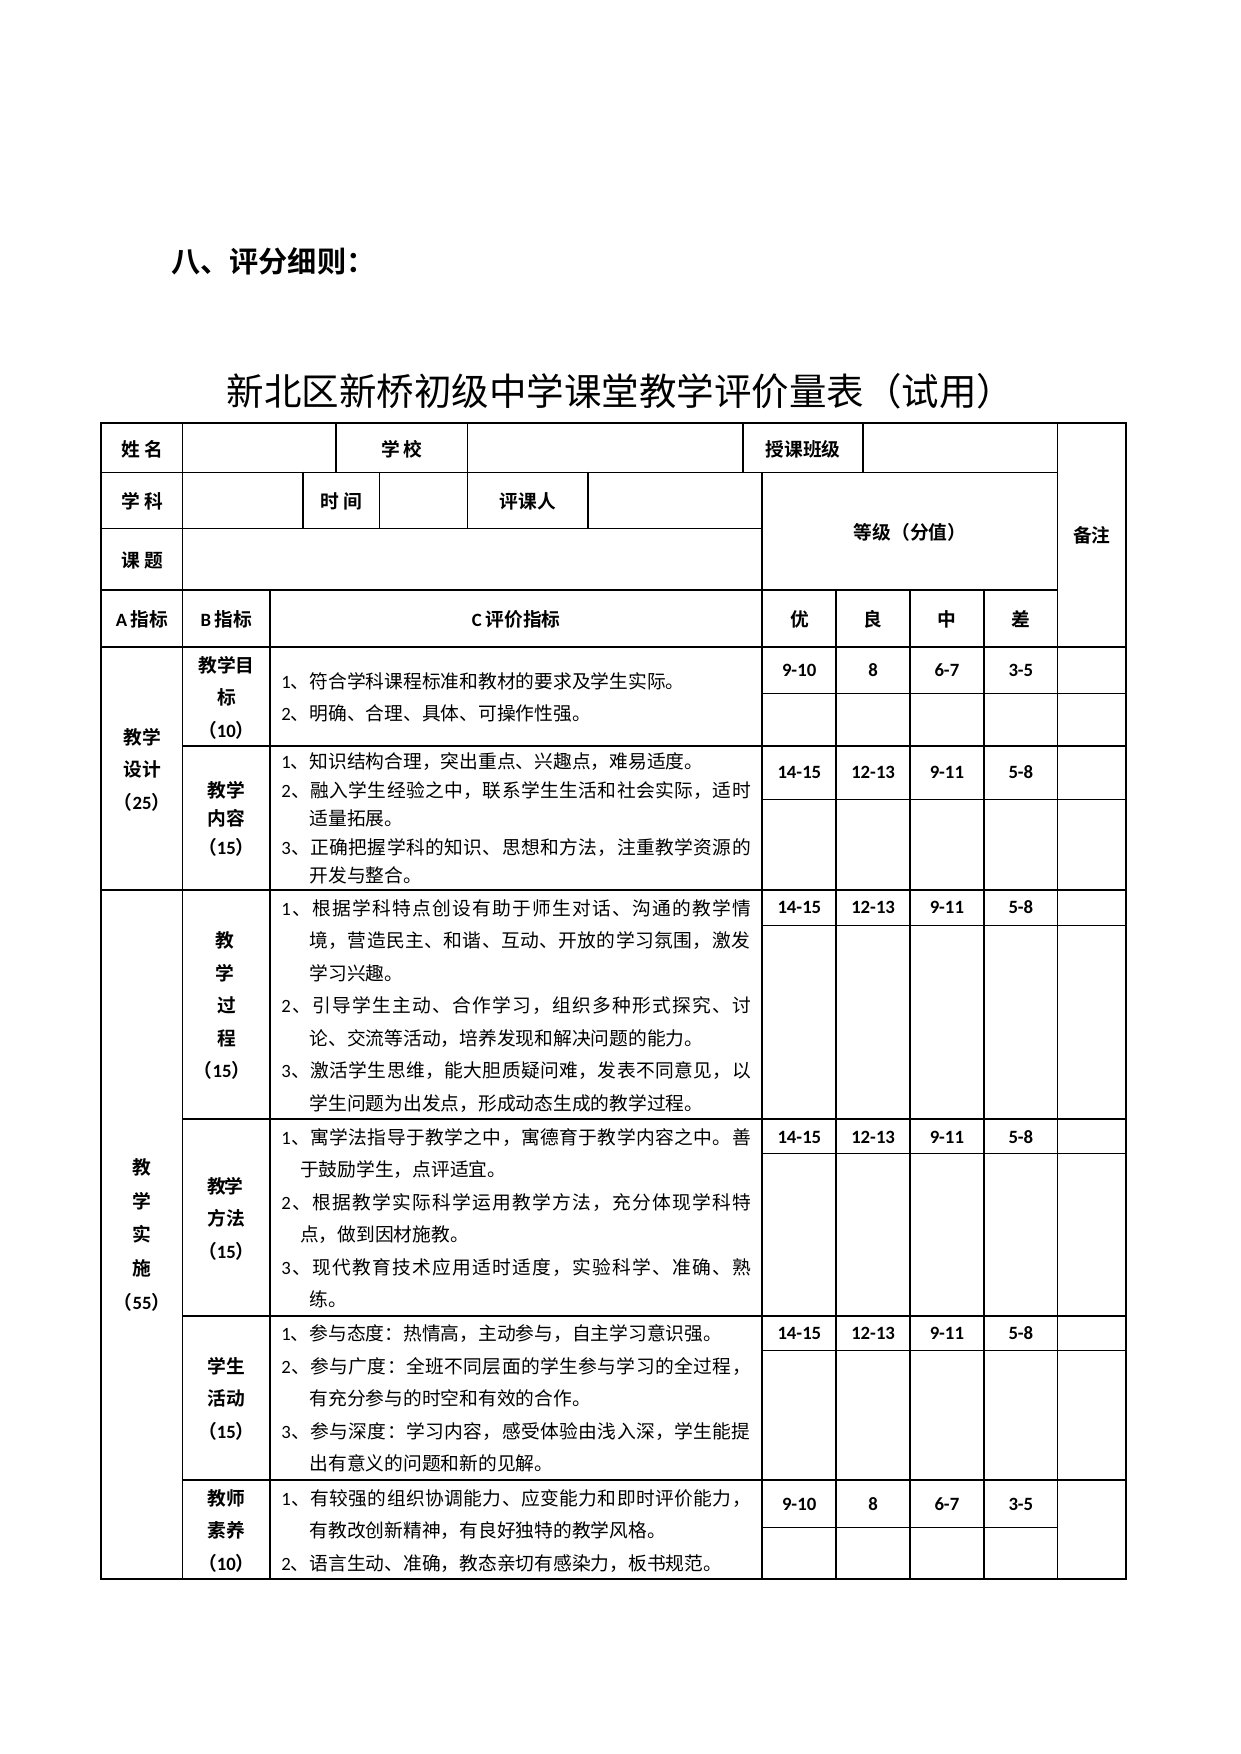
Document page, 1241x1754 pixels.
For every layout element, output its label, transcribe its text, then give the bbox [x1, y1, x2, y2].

table_cell [985, 1351, 1057, 1479]
table_cell [763, 800, 835, 889]
table_cell 1、符合学科课程标准和教材的要求及学生实际。 2、明确、合理、具体、可操作性强。 [271, 648, 761, 745]
table_cell [763, 694, 835, 745]
table_cell [1058, 1351, 1125, 1479]
table_cell B指标 [183, 591, 269, 646]
table_cell [1058, 926, 1125, 1118]
table_cell [985, 926, 1057, 1118]
table_cell 9-11 [911, 891, 983, 924]
table_cell [183, 473, 302, 528]
text 八、评分细则： [112, 227, 1128, 292]
table_cell [911, 1154, 983, 1315]
table_cell 14-15 [763, 891, 835, 924]
table_cell [380, 473, 467, 528]
table_cell C评价指标 [271, 591, 761, 646]
table_cell 1、寓学法指导于教学之中，寓德育于教学内容之中。善于鼓励学生，点评适宜。 2、根据教学实际科学运用教学方法，充分体现学科特点，做到因材施教。 3、现代教育技术应用适时适度，实验科学、准确、熟练。 [271, 1120, 761, 1315]
table_cell 8 [837, 648, 909, 692]
table_cell 优 [763, 591, 835, 646]
table_cell 5-8 [985, 891, 1057, 924]
table_cell [911, 694, 983, 745]
table_cell 5-8 [985, 1120, 1057, 1153]
table_cell 5-8 [985, 747, 1057, 799]
table_cell [911, 800, 983, 889]
table_cell 12-13 [837, 1317, 909, 1350]
table_cell 学 科 [102, 473, 182, 528]
table_cell 9-11 [911, 1120, 983, 1153]
table_cell 14-15 [763, 747, 835, 799]
table_cell 等级（分值） [763, 473, 1057, 589]
table_cell [1058, 1317, 1125, 1350]
table_cell [837, 1154, 909, 1315]
table_header 学 校 [337, 424, 467, 472]
table_cell [837, 1351, 909, 1479]
table_cell [1058, 1120, 1125, 1153]
table_header [468, 424, 742, 472]
table_cell 9-10 [763, 1481, 835, 1527]
table_cell 8 [837, 1481, 909, 1527]
table_cell 中 [911, 591, 983, 646]
table_cell 9-11 [911, 1317, 983, 1350]
table_cell [763, 1154, 835, 1315]
table_cell [1058, 1154, 1125, 1315]
table_header 备注 [1058, 424, 1125, 646]
table_cell [837, 800, 909, 889]
table_header 授课班级 [744, 424, 862, 472]
table_cell 教学 设计 （25） [102, 648, 182, 889]
table_cell 12-13 [837, 747, 909, 799]
table_cell [183, 529, 761, 589]
table_cell [1058, 648, 1125, 692]
table_cell 6-7 [911, 1481, 983, 1527]
table_header [864, 424, 1057, 472]
table_cell 1、有较强的组织协调能力、应变能力和即时评价能力，有教改创新精神，有良好独特的教学风格。 2、语言生动、准确，教态亲切有感染力，板书规范。 [271, 1481, 761, 1578]
table_cell [763, 926, 835, 1118]
table_cell 5-8 [985, 1317, 1057, 1350]
table_cell [1058, 1481, 1125, 1578]
table_header [183, 424, 335, 472]
table_cell 教 学 过 程 （15） [183, 891, 269, 1118]
table_cell 3-5 [985, 1481, 1057, 1527]
table_cell 1、知识结构合理，突出重点、兴趣点，难易适度。 2、融入学生经验之中，联系学生生活和社会实际，适时适量拓展。 3、正确把握学科的知识、思想和方法，注重教学资源的开发与整合。 [271, 747, 761, 889]
table_cell [837, 694, 909, 745]
table_cell 时 间 [304, 473, 379, 528]
table_cell 3-5 [985, 648, 1057, 692]
table_cell 教学 方法（15） [183, 1120, 269, 1315]
table_cell [1058, 800, 1125, 889]
table_cell 1、参与态度：热情高，主动参与，自主学习意识强。 2、参与广度：全班不同层面的学生参与学习的全过程，有充分参与的时空和有效的合作。 3、参与深度：学习内容，感受体验由浅入深，学生能提出有意义的问题和新的见解。 [271, 1317, 761, 1479]
table_header 姓 名 [102, 424, 182, 472]
table_cell 课 题 [102, 529, 182, 589]
table_cell [1058, 891, 1125, 924]
table_cell 9-10 [763, 648, 835, 692]
table_cell [985, 694, 1057, 745]
table_cell [837, 1528, 909, 1578]
table_cell 12-13 [837, 891, 909, 924]
table_cell [985, 1528, 1057, 1578]
text 新北区新桥初级中学课堂教学评价量表（试用） [112, 357, 1128, 422]
table_cell A指标 [102, 591, 182, 646]
table_cell [985, 1154, 1057, 1315]
table_cell 6-7 [911, 648, 983, 692]
table_cell 教学目标（10） [183, 648, 269, 745]
table_cell 9-11 [911, 747, 983, 799]
table_cell 1、根据学科特点创设有助于师生对话、沟通的教学情境，营造民主、和谐、互动、开放的学习氛围，激发学习兴趣。 2、引导学生主动、合作学习，组织多种形式探究、讨论、交流等活动，培养发现和解决问题的能力。 3、激活学生思维，能大胆质疑问难，发表不同意见，以学生问题为出发点，形成动态生成的教学过程。 [271, 891, 761, 1118]
table_cell 差 [985, 591, 1057, 646]
table_cell [985, 800, 1057, 889]
table_cell [1058, 747, 1125, 799]
table_cell 14-15 [763, 1317, 835, 1350]
table_cell [763, 1351, 835, 1479]
table_cell [837, 926, 909, 1118]
table_cell 12-13 [837, 1120, 909, 1153]
table_cell [911, 926, 983, 1118]
table_cell [1058, 694, 1125, 745]
table_cell 学生 活动 （15） [183, 1317, 269, 1479]
table_cell [763, 1528, 835, 1578]
table_cell [911, 1528, 983, 1578]
table_cell [589, 473, 761, 528]
table_cell 14-15 [763, 1120, 835, 1153]
table_cell 教学 内容（15） [183, 747, 269, 889]
table_cell 良 [837, 591, 909, 646]
table_cell [911, 1351, 983, 1479]
table_cell 教 学 实 施 （55） [102, 891, 182, 1578]
table_cell 评课人 [468, 473, 587, 528]
table_cell 教师 素养 （10） [183, 1481, 269, 1578]
